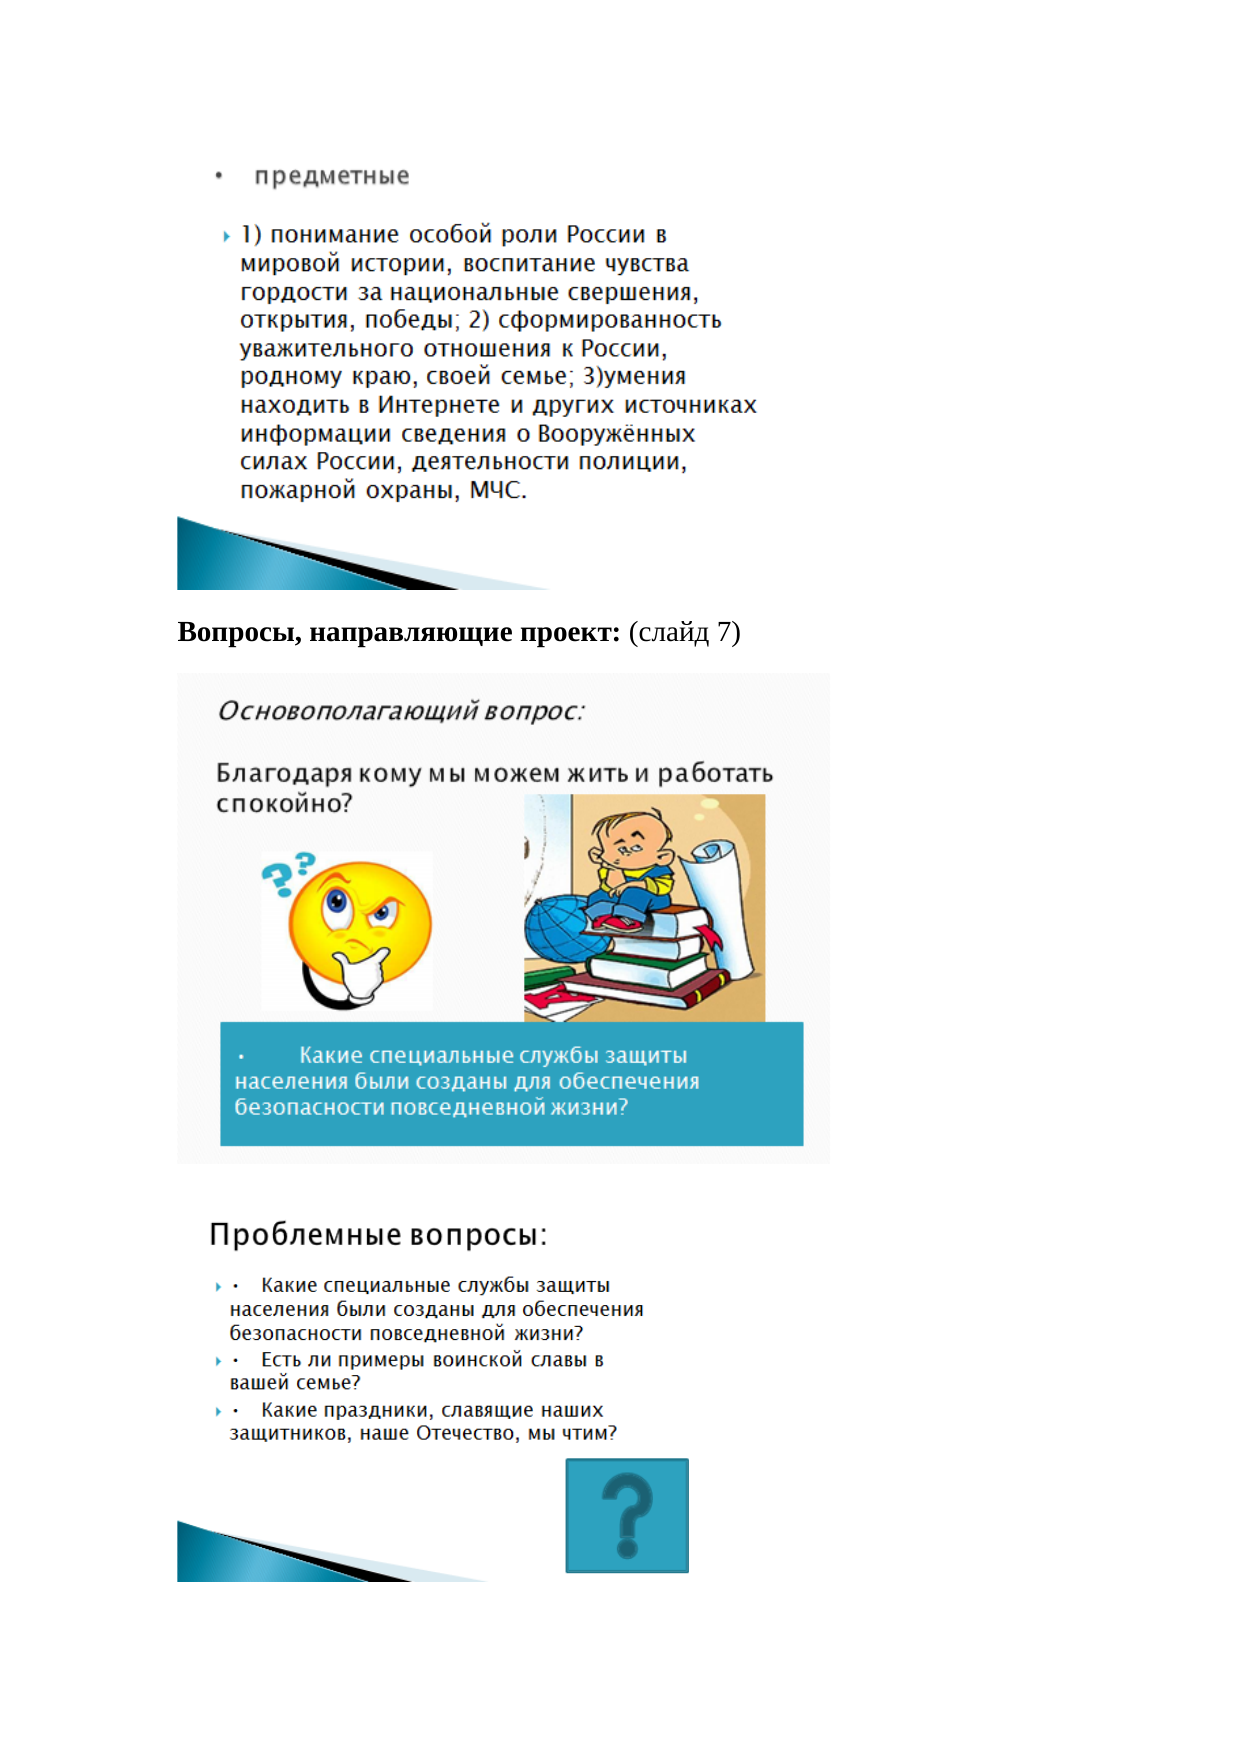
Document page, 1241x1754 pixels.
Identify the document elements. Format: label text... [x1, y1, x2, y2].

picture [177, 673, 831, 1164]
picture [177, 1188, 701, 1582]
text Вопросы, направляющие проект: (слайд 7) [177, 614, 1152, 648]
picture [177, 118, 806, 590]
